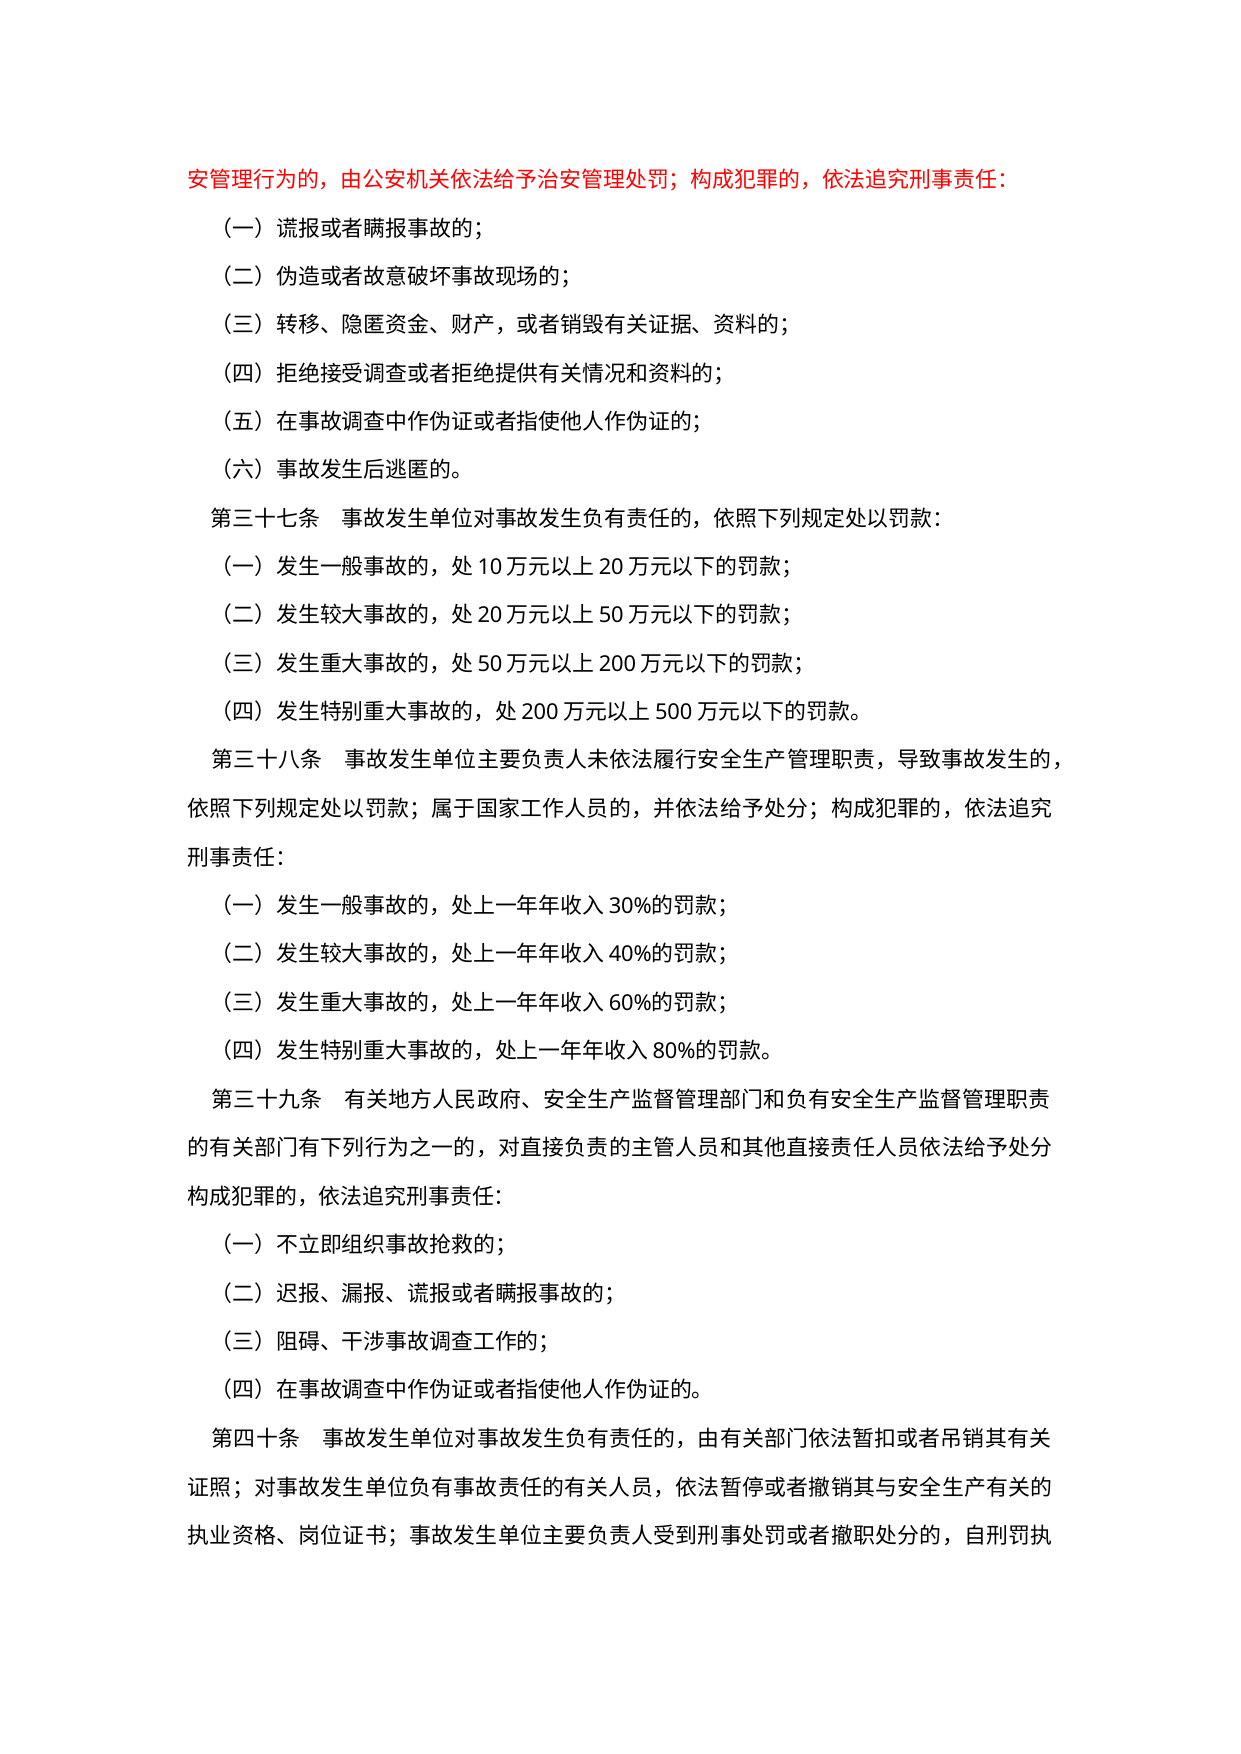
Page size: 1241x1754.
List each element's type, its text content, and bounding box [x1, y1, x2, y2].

text （四）发生特别重大事故的，处上一年年收入80%的罚款。 [187, 1033, 1053, 1065]
text （三）转移、隐匿资金、财产，或者销毁有关证据、资料的； [187, 307, 1053, 339]
text （六）事故发生后逃匿的。 [187, 452, 1053, 484]
text （三）发生重大事故的，处上一年年收入60%的罚款； [187, 984, 1053, 1017]
text （三）阻碍、干涉事故调查工作的； [187, 1324, 1053, 1356]
text （一）发生一般事故的，处10万元以上20万元以下的罚款； [187, 549, 1053, 581]
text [187, 162, 1053, 194]
text 第三十八条 事故发生单位主要负责人未依法履行安全生产管理职责，导致事故发生的，依照下列规定处以罚款；属于国家工作人员的，并依法给予处分；构成犯罪的，依法追究刑事责任： [187, 742, 1053, 872]
text （五）在事故调查中作伪证或者指使他人作伪证的； [187, 404, 1053, 436]
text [187, 1420, 1053, 1550]
text （二）迟报、漏报、谎报或者瞒报事故的； [187, 1275, 1053, 1308]
text （一）不立即组织事故抢救的； [187, 1227, 1053, 1259]
text （二）伪造或者故意破坏事故现场的； [187, 259, 1053, 291]
text （二）发生较大事故的，处20万元以上50万元以下的罚款； [187, 597, 1053, 629]
text 第三十七条 事故发生单位对事故发生负有责任的，依照下列规定处以罚款： [187, 500, 1053, 533]
text （四）发生特别重大事故的，处200万元以上500万元以下的罚款。 [187, 694, 1053, 726]
text 第三十九条 有关地方人民政府、安全生产监督管理部门和负有安全生产监督管理职责的有关部门有下列行为之一的，对直接负责的主管人员和其他直接责任人员依法给予处分；构成犯罪的，依法追究刑事责任： [187, 1081, 1053, 1211]
text （二）发生较大事故的，处上一年年收入40%的罚款； [187, 936, 1053, 969]
text （三）发生重大事故的，处50万元以上200万元以下的罚款； [187, 645, 1053, 678]
text （一）谎报或者瞒报事故的； [187, 210, 1053, 243]
text （四）拒绝接受调查或者拒绝提供有关情况和资料的； [187, 355, 1053, 388]
text （一）发生一般事故的，处上一年年收入30%的罚款； [187, 888, 1053, 920]
text （四）在事故调查中作伪证或者指使他人作伪证的。 [187, 1372, 1053, 1404]
